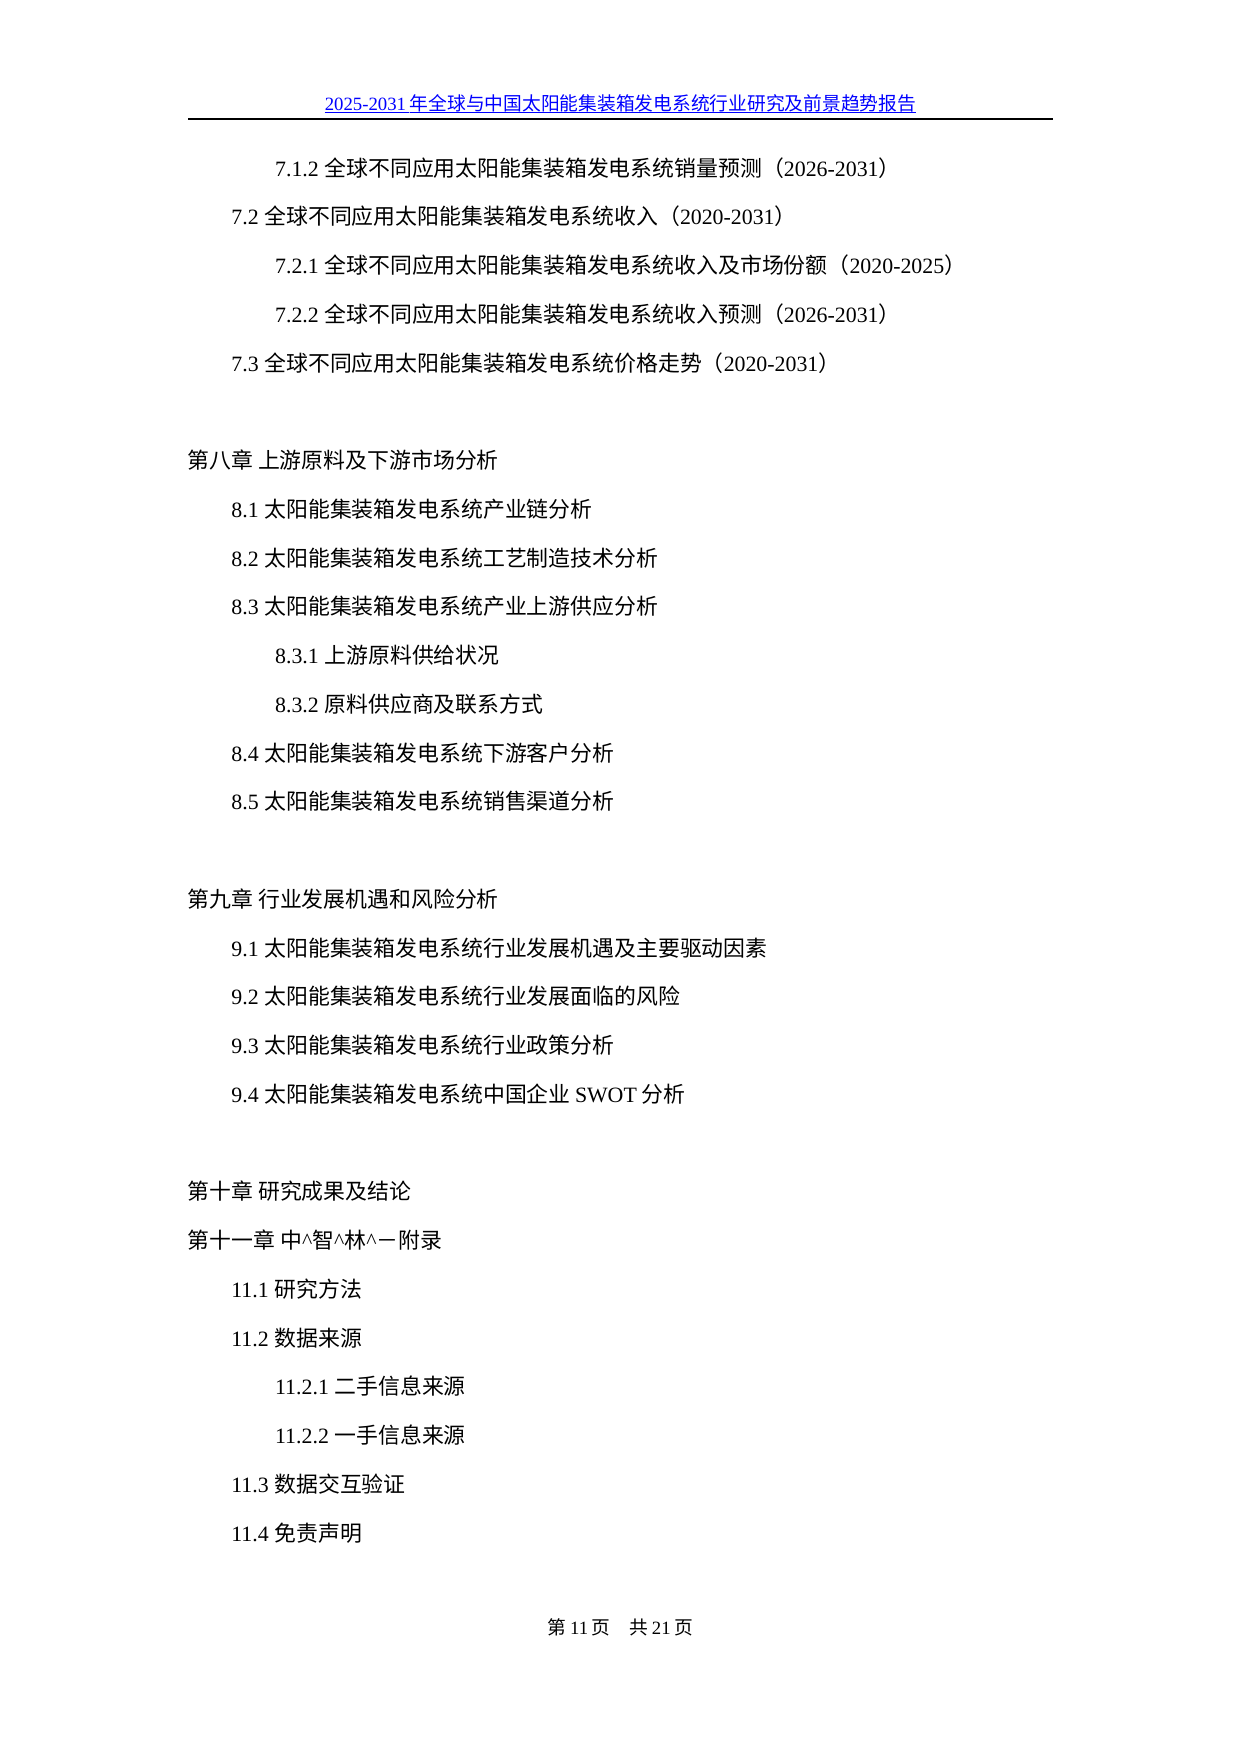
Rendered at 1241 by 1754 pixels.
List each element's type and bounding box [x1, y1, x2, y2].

text [187, 150, 1053, 1548]
